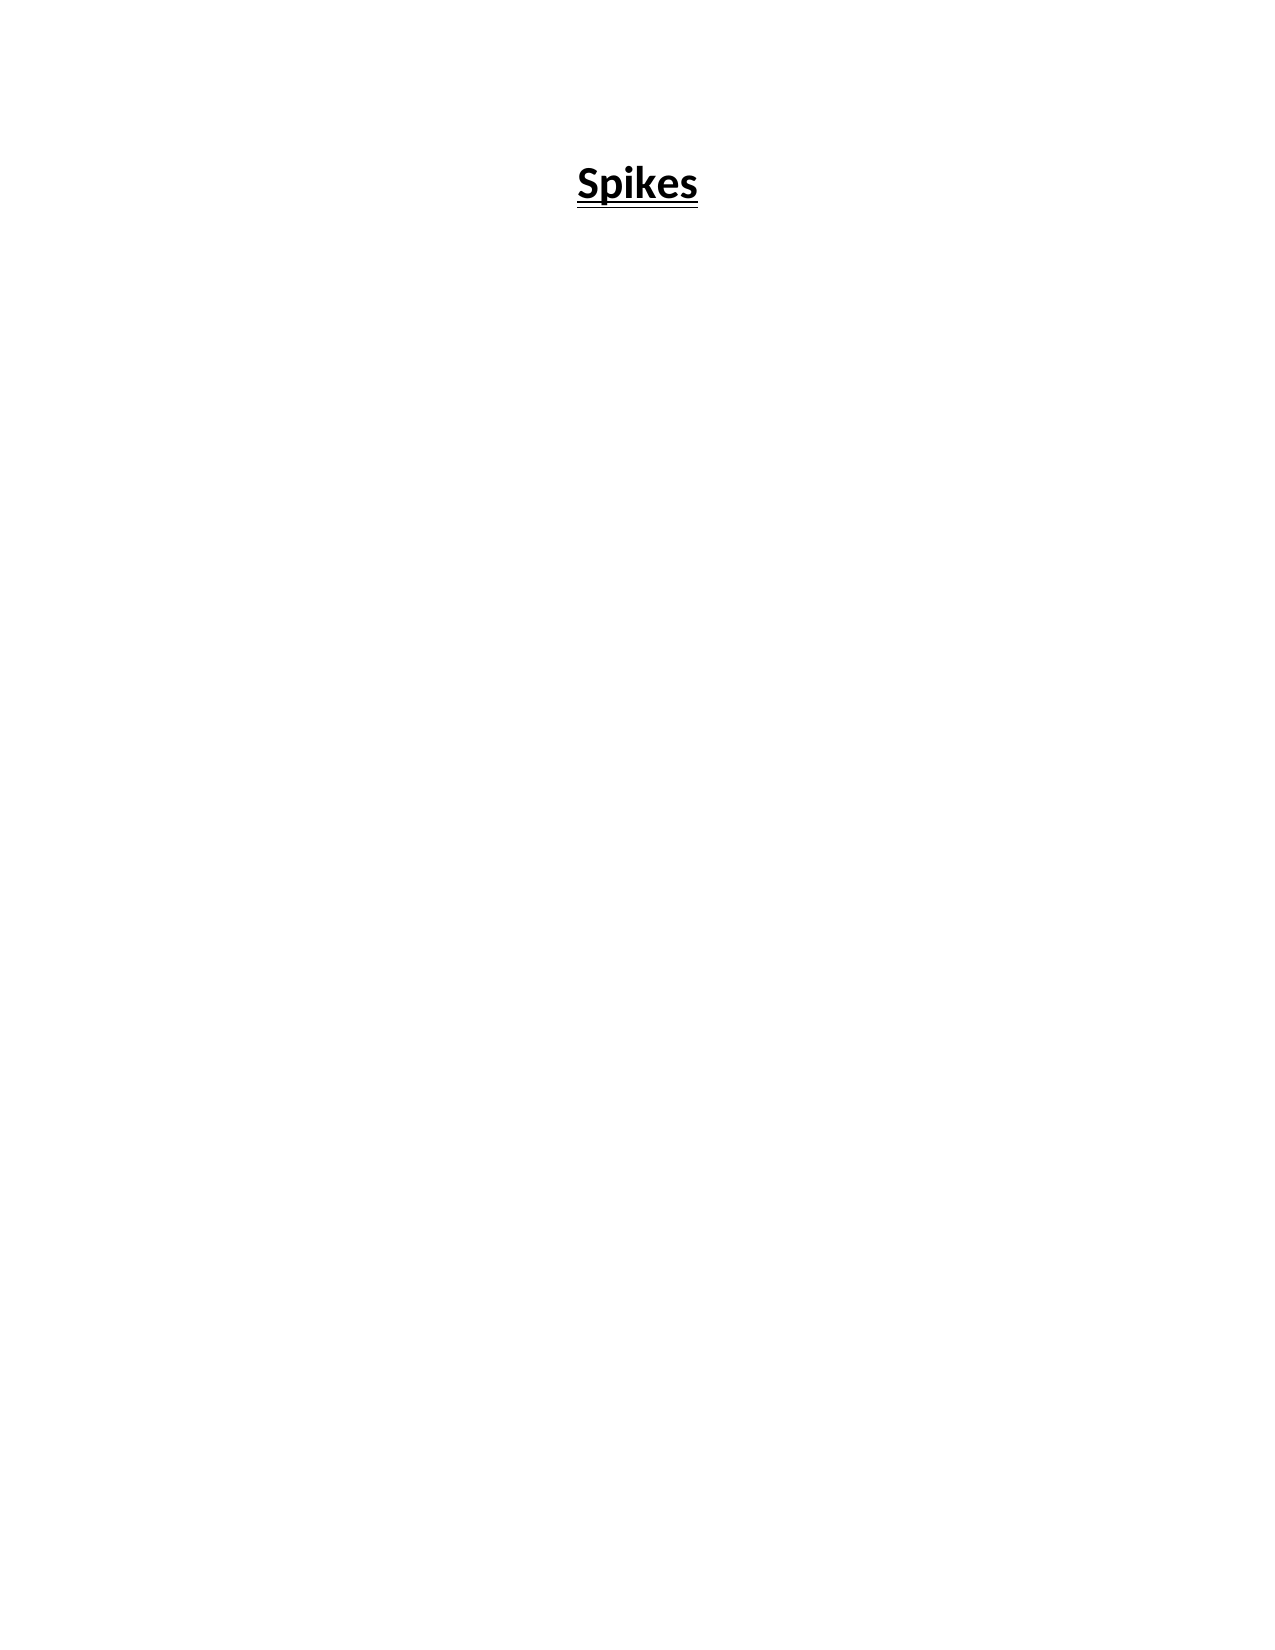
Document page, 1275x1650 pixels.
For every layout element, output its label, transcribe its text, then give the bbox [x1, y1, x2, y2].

subtitle Spikes [187, 154, 1087, 210]
